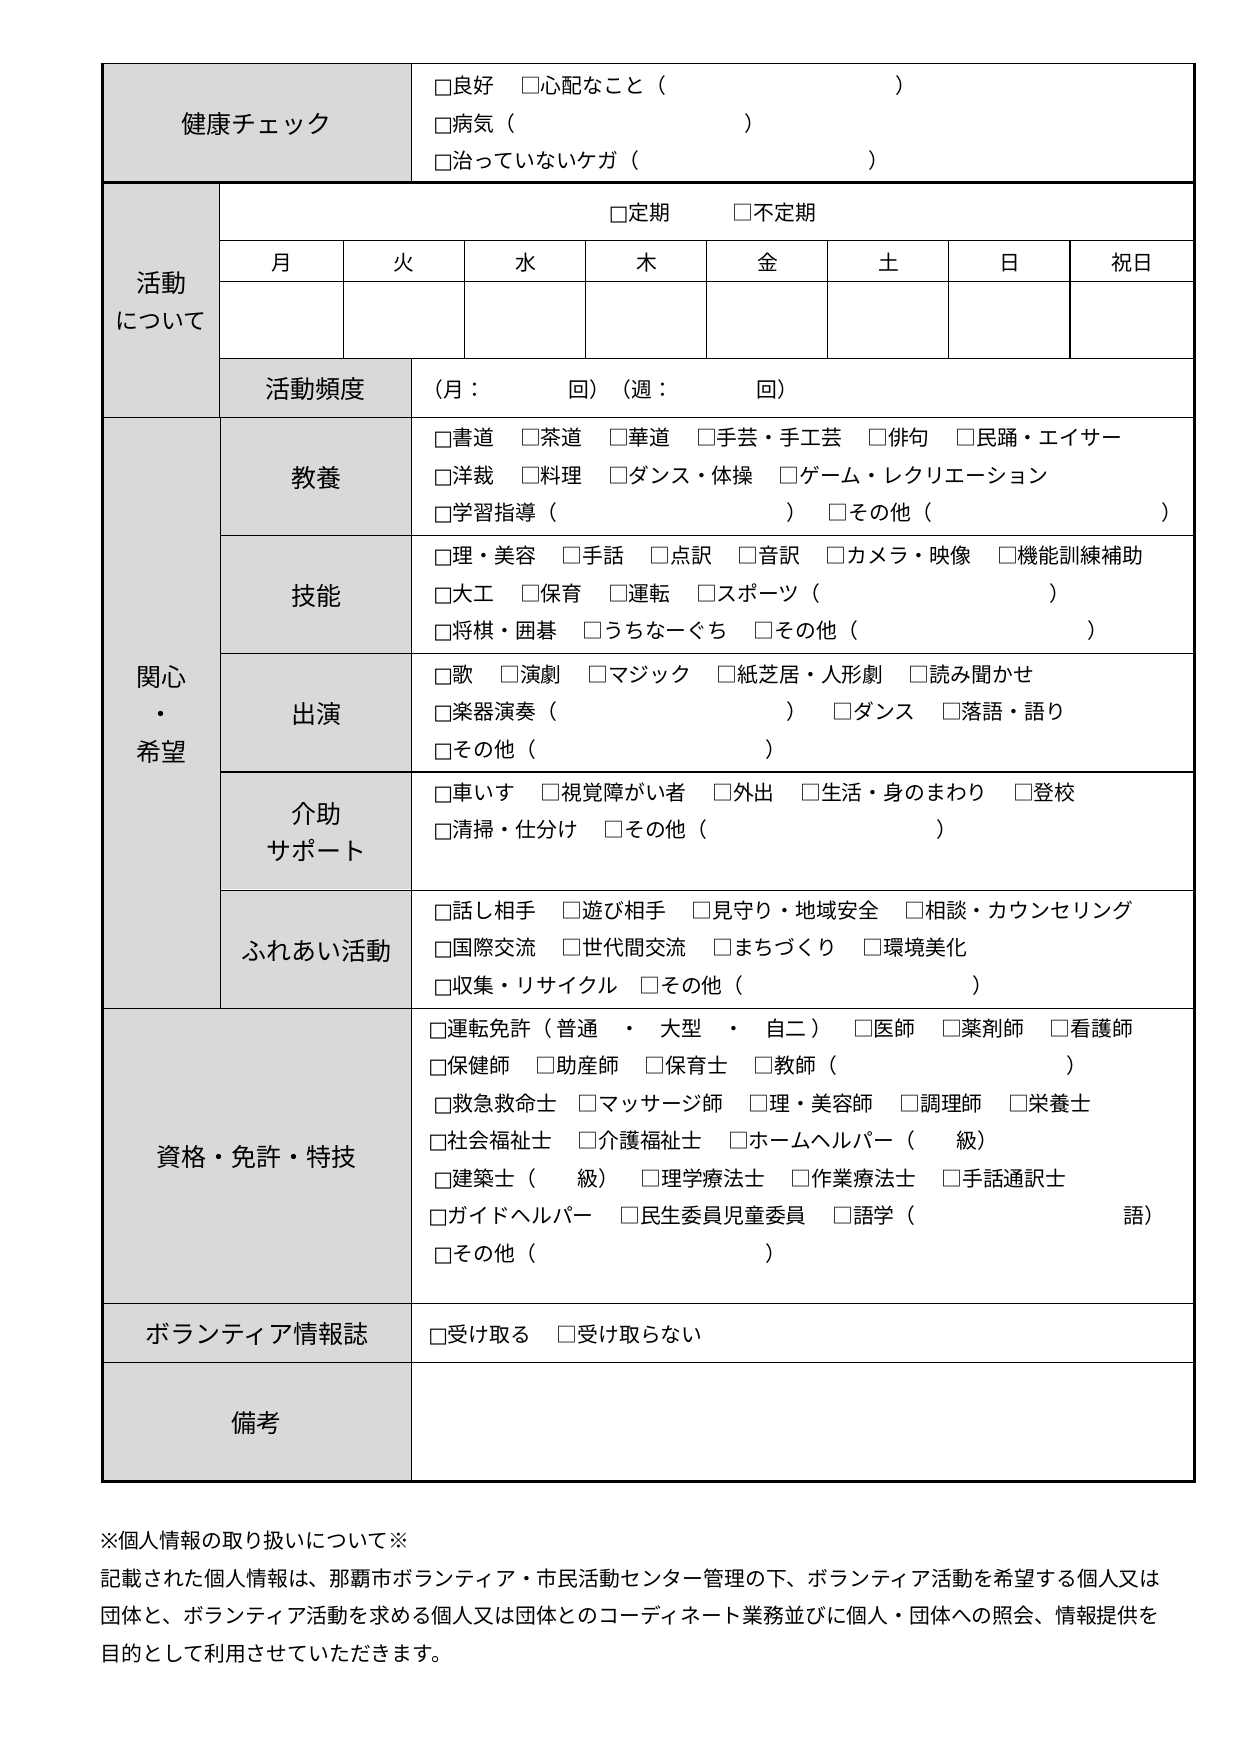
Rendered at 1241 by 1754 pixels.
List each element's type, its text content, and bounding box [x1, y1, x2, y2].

text 団体と、ボランティア活動を求める個人又は団体とのコーディネート業務並びに個人・団体への照会、情報提供を [100, 1596, 1165, 1633]
table_cell 金 [707, 241, 827, 281]
table_cell □理・美容 □手話 □点訳 □音訳 □カメラ・映像 □機能訓練補助 □大工 □保育 □運転 □スポーツ（ ） □将棋・囲碁 □うちなーぐち □その他（ ） [412, 536, 1193, 653]
table_cell 水 [465, 241, 585, 281]
table_cell 出演 [221, 654, 411, 771]
table_cell □書道 □茶道 □華道 □手芸・手工芸 □俳句 □民踊・エイサー □洋裁 □料理 □ダンス・体操 □ゲーム・レクリエーション □学習指導（ ） □その他（ ） [412, 418, 1193, 535]
table_cell ふれあい活動 [221, 891, 411, 1008]
table_cell [220, 282, 343, 358]
table_cell [707, 282, 827, 358]
table_cell □受け取る □受け取らない [412, 1304, 1193, 1362]
table_cell 備考 [104, 1363, 411, 1480]
table_cell 教養 [221, 418, 411, 535]
table_cell 技能 [221, 536, 411, 653]
table_cell [344, 282, 464, 358]
table_cell 火 [344, 241, 464, 281]
table_cell （月： 回）（週： 回） [412, 359, 1193, 417]
table_cell [949, 282, 1069, 358]
table_cell □歌 □演劇 □マジック □紙芝居・人形劇 □読み聞かせ □楽器演奏（ ） □ダンス □落語・語り □その他（ ） [412, 654, 1193, 771]
table_cell [465, 282, 585, 358]
table_cell 介助 サポート [221, 773, 411, 889]
table_cell [1071, 282, 1193, 358]
table_cell 活動頻度 [220, 359, 411, 417]
text ※個人情報の取り扱いについて※ [100, 1521, 1165, 1558]
table_cell □良好 □心配なこと（ ） □病気（ ） □治っていないケガ（ ） [412, 64, 1193, 181]
text 記載された個人情報は、那覇市ボランティア・市民活動センター管理の下、ボランティア活動を希望する個人又は [100, 1558, 1165, 1596]
table_cell 健康チェック [104, 64, 411, 181]
table_cell 月 [220, 241, 343, 281]
table_cell [586, 282, 706, 358]
table_cell 祝日 [1071, 241, 1193, 281]
table_cell □話し相手 □遊び相手 □見守り・地域安全 □相談・カウンセリング □国際交流 □世代間交流 □まちづくり □環境美化 □収集・リサイクル □その他（ ） [412, 891, 1193, 1008]
table_cell 活動 について [104, 184, 219, 417]
table_cell 土 [828, 241, 948, 281]
table_cell □運転免許（ 普通 ・ 大型 ・ 自二 ） □医師 □薬剤師 □看護師 □保健師 □助産師 □保育士 □教師（ ） □救急救命士 □マッサージ師 □理・美容師 □調理師 □栄養士 □社会福祉士 □介護福祉士 □ホームヘルパー（ 級） □建築士（ 級） □理学療法士 □作業療法士 □手話通訳士 □ガイドヘルパー □民生委員児童委員 □語学（ 語） □その他（ ） [412, 1009, 1193, 1303]
table_cell 木 [586, 241, 706, 281]
table_cell [412, 1363, 1193, 1480]
table_cell □定期 □不定期 [220, 184, 1193, 240]
table_cell ボランティア情報誌 [104, 1304, 411, 1362]
table_cell [828, 282, 948, 358]
table_cell 資格・免許・特技 [104, 1009, 411, 1303]
text 目的として利用させていただきます。 [100, 1633, 1165, 1671]
table_cell 日 [949, 241, 1069, 281]
table_cell □車いす □視覚障がい者 □外出 □生活・身のまわり □登校 □清掃・仕分け □その他（ ） [412, 773, 1193, 889]
table_cell 関心 ・ 希望 [104, 418, 220, 1008]
